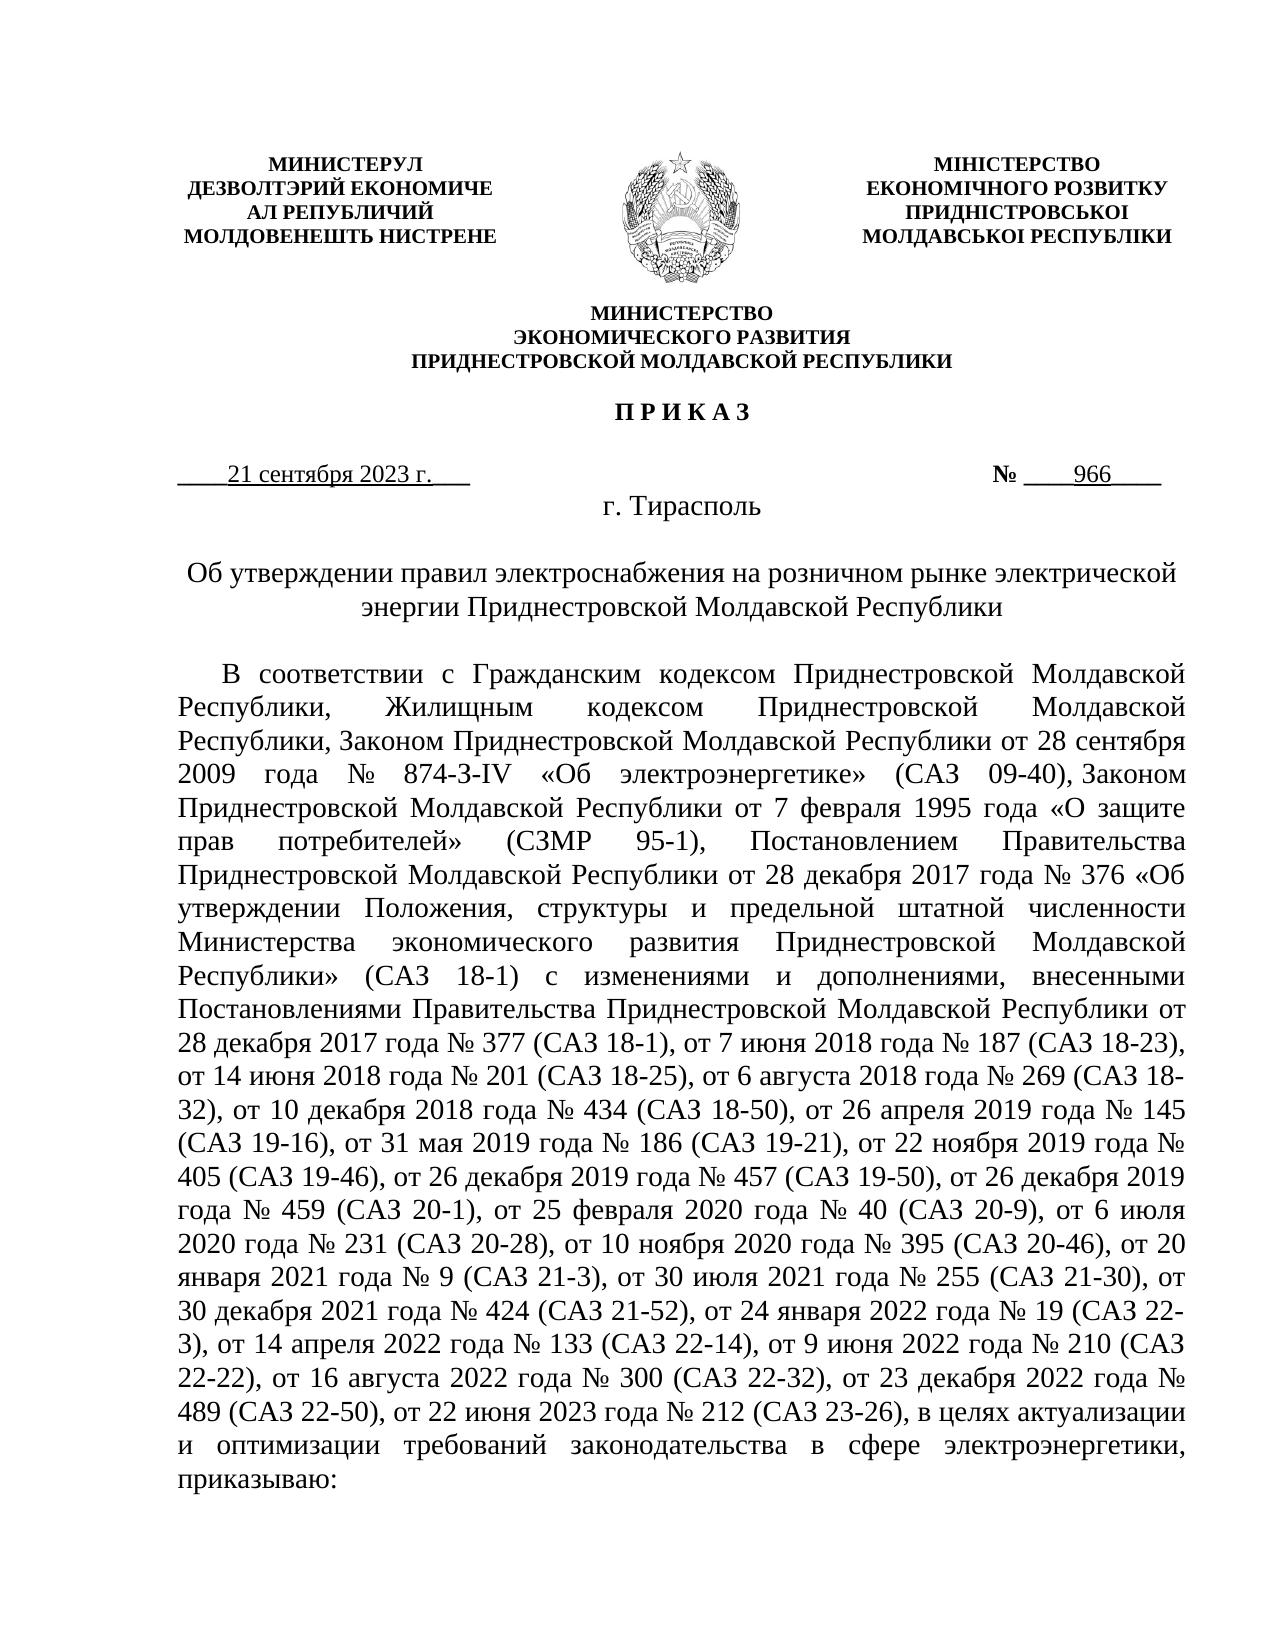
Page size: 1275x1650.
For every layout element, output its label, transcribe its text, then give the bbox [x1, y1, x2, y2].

table_header МИНИСТЕРУЛ ДЕЗВОЛТЭРИЙ ЕКОНОМИЧЕ АЛ РЕПУБЛИЧИЙ МОЛДОВЕНЕШТЬ НИСТРЕНЕ [170, 152, 511, 248]
text П Р И К А З [177, 397, 1186, 426]
text ____21 сентября 2023 г.___ № ____966____ [177, 459, 1186, 488]
text ПРИДНЕСТРОВСКОЙ МОЛДАВСКОЙ РЕСПУБЛИКИ [177, 349, 1186, 373]
text г. Тирасполь [177, 488, 1186, 522]
table_header МIНIСТЕРCТВО ЕКОНОМIЧНОГО РОЗВИТКУ ПРИДНIСТРОВСЬКОI МОЛДАВСЬКОI РЕСПУБЛIКИ [840, 152, 1194, 248]
picture [622, 248, 740, 283]
text МИНИСТЕРСТВО [177, 301, 1186, 325]
text Об утверждении правил электроснабжения на розничном рынке электрической энергии Приднестровской Молдавской Республики [177, 555, 1186, 622]
text ЭКОНОМИЧЕСКОГО РАЗВИТИЯ [177, 325, 1186, 349]
text В соответствии с Гражданским кодексом Приднестровской Молдавской Республики, Жилищным кодексом Приднестровской Молдавской Республики, Законом Приднестровской Молдавской Республики от 28 сентября 2009 года № 874-З-IV «Об электроэнергетике» (САЗ 09-40), Законом Приднестровской Молдавской Республики от 7 февраля 1995 года «О защите прав потребителей» (СЗМР 95-1), Постановлением Правительства Приднестровской Молдавской Республики от 28 декабря 2017 года № 376 «Об утверждении Положения, структуры и предельной штатной численности Министерства экономического развития Приднестровской Молдавской Республики» (САЗ 18-1) с изменениями и дополнениями, внесенными Постановлениями Правительства Приднестровской Молдавской Республики от 28 декабря 2017 года № 377 (САЗ 18-1), от 7 июня 2018 года № 187 (САЗ 18-23), от 14 июня 2018 года № 201 (САЗ 18-25), от 6 августа 2018 года № 269 (САЗ 18-32), от 10 декабря 2018 года № 434 (САЗ 18-50), от 26 апреля 2019 года № 145 (САЗ 19-16), от 31 мая 2019 года № 186 (САЗ 19-21), от 22 ноября 2019 года № 405 (САЗ 19-46), от 26 декабря 2019 года № 457 (САЗ 19-50), от 26 декабря 2019 года № 459 (САЗ 20-1), от 25 февраля 2020 года № 40 (САЗ 20-9), от 6 июля 2020 года № 231 (САЗ 20-28), от 10 ноября 2020 года № 395 (САЗ 20-46), от 20 января 2021 года № 9 (САЗ 21-3), от 30 июля 2021 года № 255 (САЗ 21-30), от 30 декабря 2021 года № 424 (САЗ 21-52), от 24 января 2022 года № 19 (САЗ 22-3), от 14 апреля 2022 года № 133 (САЗ 22-14), от 9 июня 2022 года № 210 (САЗ 22-22), от 16 августа 2022 года № 300 (САЗ 22-32), от 23 декабря 2022 года № 489 (САЗ 22-50), от 22 июня 2023 года № 212 (САЗ 23-26), в целях актуализации и оптимизации требований законодательства в сфере электроэнергетики, приказываю: [177, 656, 1186, 1494]
table_header [511, 152, 840, 248]
